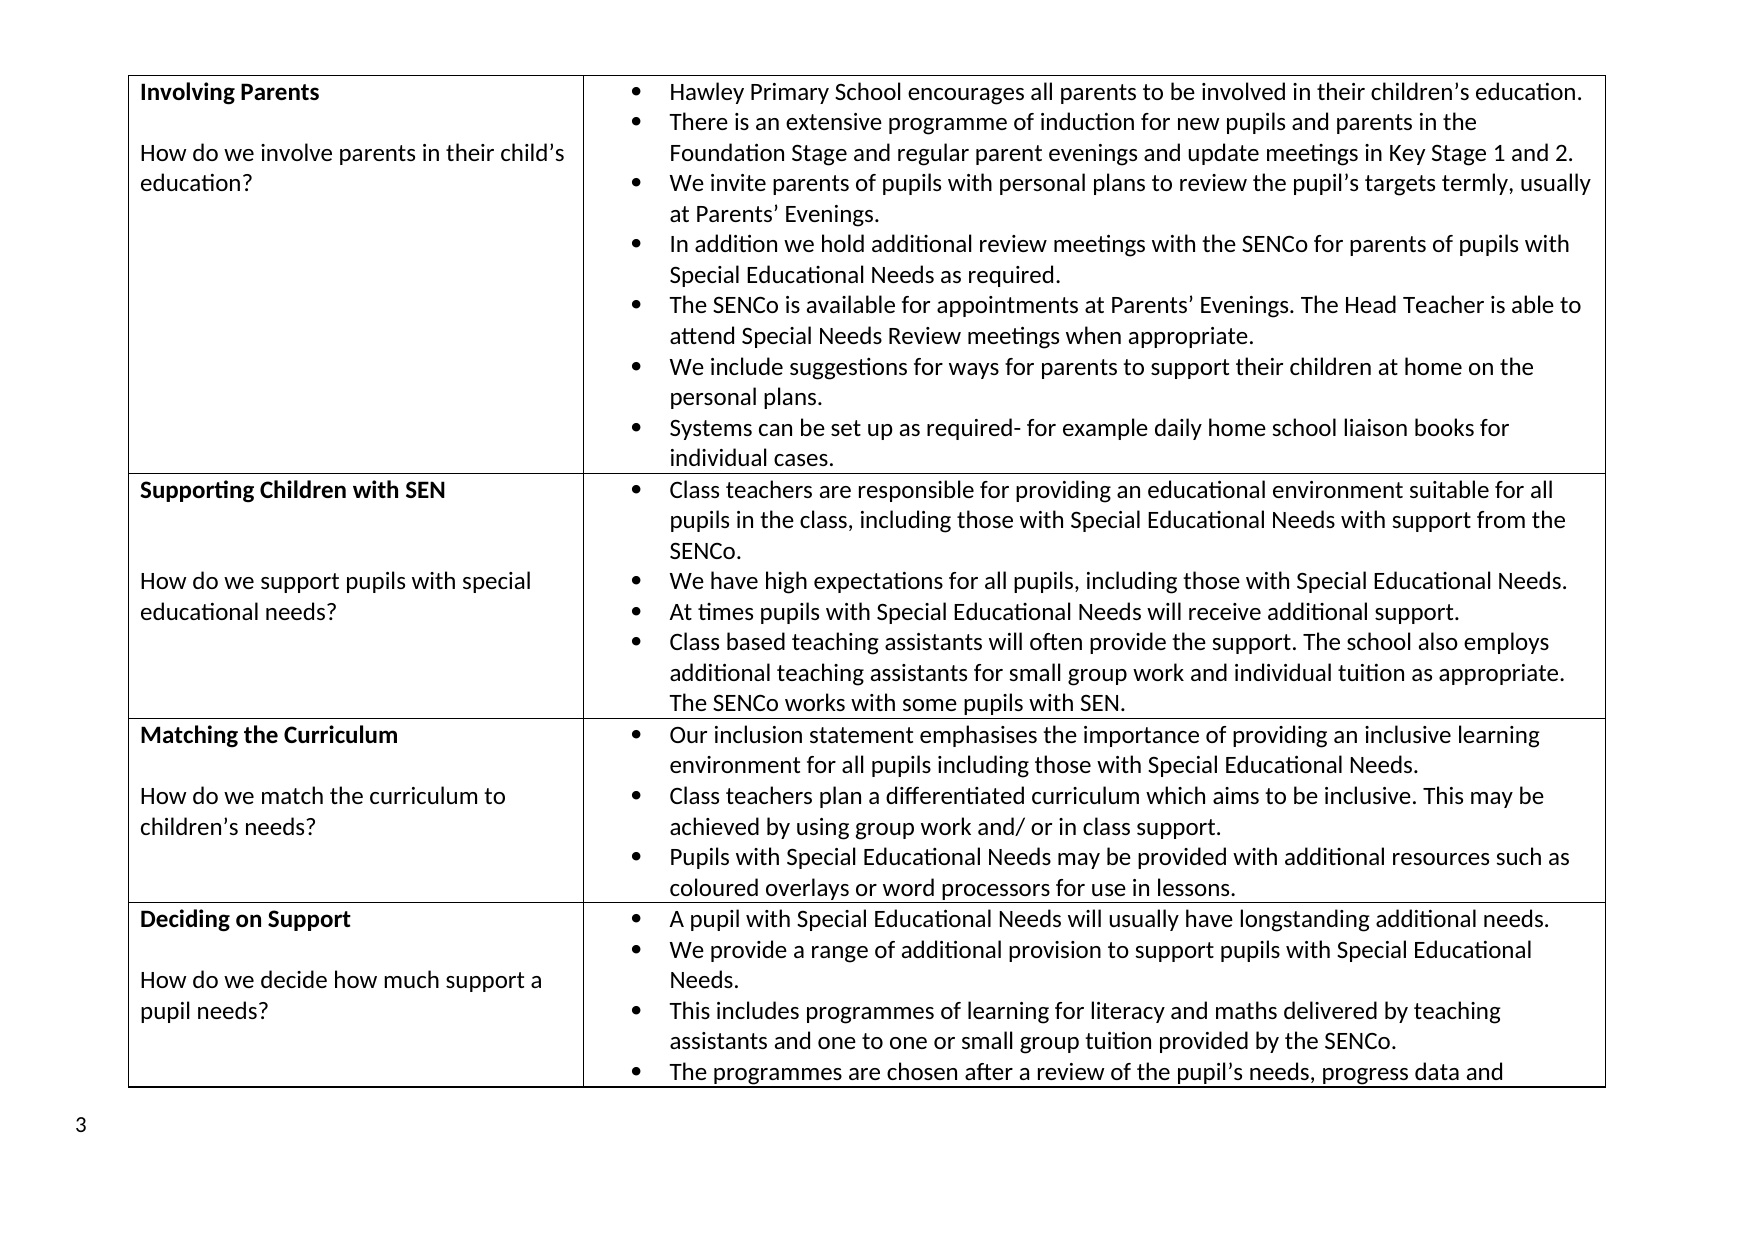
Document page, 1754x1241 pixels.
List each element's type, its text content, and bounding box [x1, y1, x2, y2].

table_cell Class teachers are responsible for providing an educational environment suitable for all pupils in the class, including those with Special Educational Needs with support from the SENCo. We have high expectations for all pupils, including those with Special Educational Needs. At times pupils with Special Educational Needs will receive additional support. Class based teaching assistants will often provide the support. The school also employs additional teaching assistants for small group work and individual tuition as appropriate. The SENCo works with some pupils with SEN. [584, 474, 1605, 718]
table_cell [584, 903, 1605, 1086]
table_cell Our inclusion statement emphasises the importance of providing an inclusive learning environment for all pupils including those with Special Educational Needs. Class teachers plan a differentiated curriculum which aims to be inclusive. This may be achieved by using group work and/ or in class support. Pupils with Special Educational Needs may be provided with additional resources such as coloured overlays or word processors for use in lessons. [584, 719, 1605, 902]
table_cell Matching the Curriculum How do we match the curriculum to children’s needs? [129, 719, 583, 902]
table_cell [129, 903, 583, 1086]
table_cell Involving Parents How do we involve parents in their child’s education? [129, 76, 583, 473]
table_cell Hawley Primary School encourages all parents to be involved in their children’s education. There is an extensive programme of induction for new pupils and parents in the Foundation Stage and regular parent evenings and update meetings in Key Stage 1 and 2. We invite parents of pupils with personal plans to review the pupil’s targets termly, usually at Parents’ Evenings. In addition we hold additional review meetings with the SENCo for parents of pupils with Special Educational Needs as required. The SENCo is available for appointments at Parents’ Evenings. The Head Teacher is able to attend Special Needs Review meetings when appropriate. We include suggestions for ways for parents to support their children at home on the personal plans. Systems can be set up as required- for example daily home school liaison books for individual cases. [584, 76, 1605, 473]
table_cell Supporting Children with SEN How do we support pupils with special educational needs? [129, 474, 583, 718]
